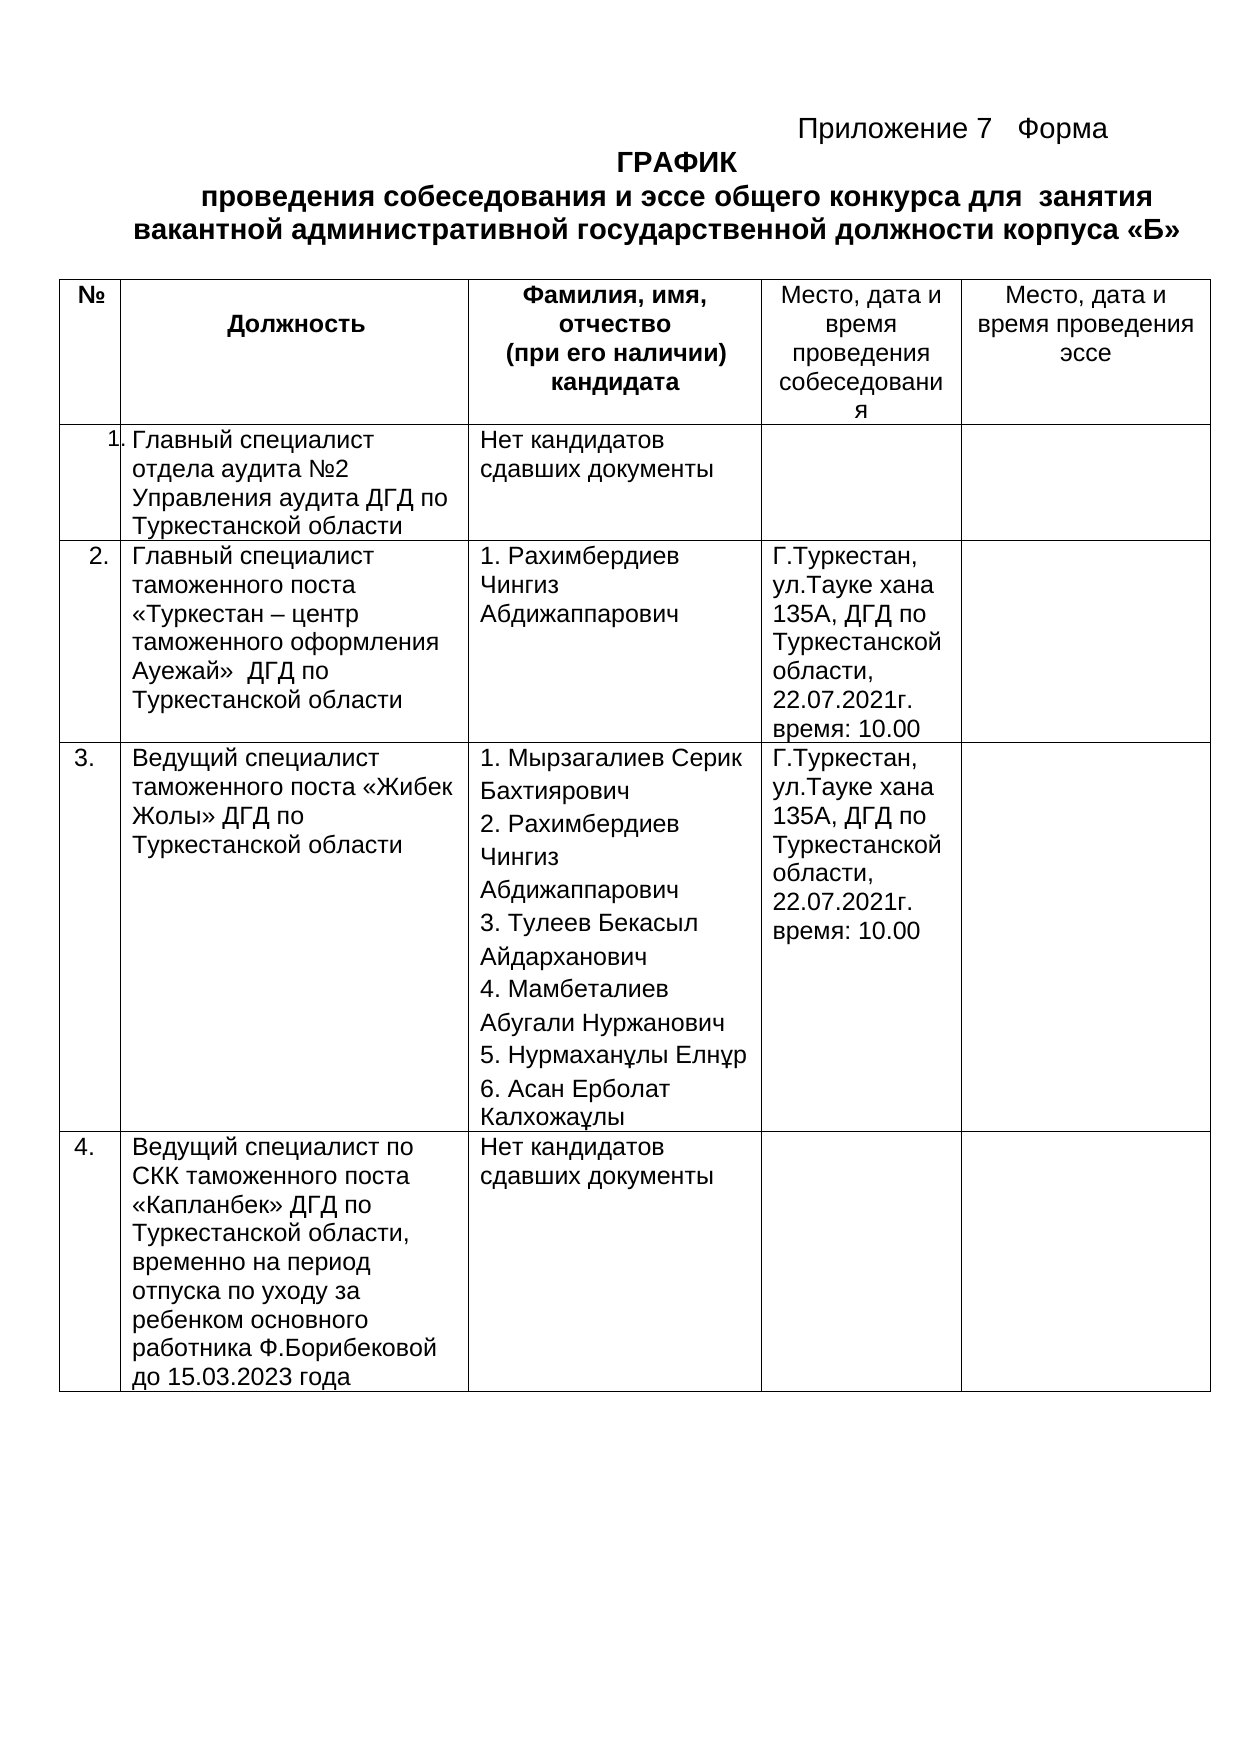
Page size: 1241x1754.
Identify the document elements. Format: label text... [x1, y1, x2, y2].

table_header Место, дата и время проведения собеседования [762, 280, 961, 424]
table_cell [962, 1132, 1210, 1391]
table_cell Главный специалист таможенного поста «Туркестан – центр таможенного оформления Ауежай» ДГД по Туркестанской области [121, 541, 468, 742]
table_cell 2. [60, 541, 120, 742]
table_cell Нет кандидатов сдавших документы [469, 425, 761, 540]
text Приложение 7 Форма [694, 111, 1211, 145]
table_header Должность [121, 280, 468, 424]
table_header № [60, 280, 120, 424]
table_cell [762, 1132, 961, 1391]
table_header Фамилия, имя, отчество (при его наличии) кандидата [469, 280, 761, 424]
table_cell [762, 425, 961, 540]
table_cell 3. [60, 743, 120, 1131]
table_cell Г.Туркестан, ул.Тауке хана 135А, ДГД по Туркестанской области, 22.07.2021г. время: 10.00 [762, 743, 961, 1131]
table_cell Ведущий специалист по СКК таможенного поста «Капланбек» ДГД по Туркестанской области, временно на период отпуска по уходу за ребенком основного работника Ф.Борибековой до 15.03.2023 года [121, 1132, 468, 1391]
table_cell 1. Мырзагалиев Серик Бахтиярович 2. Рахимбердиев Чингиз Абдижаппарович 3. Тулеев Бекасыл Айдарханович 4. Мамбеталиев Абугали Нуржанович 5. Нурмаханұлы Елнұр 6. Асан Ерболат Калхожаұлы [469, 743, 761, 1131]
table_cell Нет кандидатов сдавших документы [469, 1132, 761, 1391]
text ГРАФИК [103, 145, 1211, 178]
text проведения собеседования и эссе общего конкурса для занятия вакантной административной государственной должности корпуса «Б» [103, 178, 1211, 246]
table_cell Главный специалист отдела аудита №2 Управления аудита ДГД по Туркестанской области [121, 425, 468, 540]
table_cell [962, 425, 1210, 540]
table_cell [962, 743, 1210, 1131]
table_header Место, дата и время проведения эссе [962, 280, 1210, 424]
table_cell [962, 541, 1210, 742]
table_cell 1. Рахимбердиев Чингиз Абдижаппарович [469, 541, 761, 742]
table_cell Г.Туркестан, ул.Тауке хана 135А, ДГД по Туркестанской области, 22.07.2021г. время: 10.00 [762, 541, 961, 742]
table_cell Ведущий специалист таможенного поста «Жибек Жолы» ДГД по Туркестанской области [121, 743, 468, 1131]
table_cell 4. [60, 1132, 120, 1391]
table_cell [60, 425, 120, 540]
